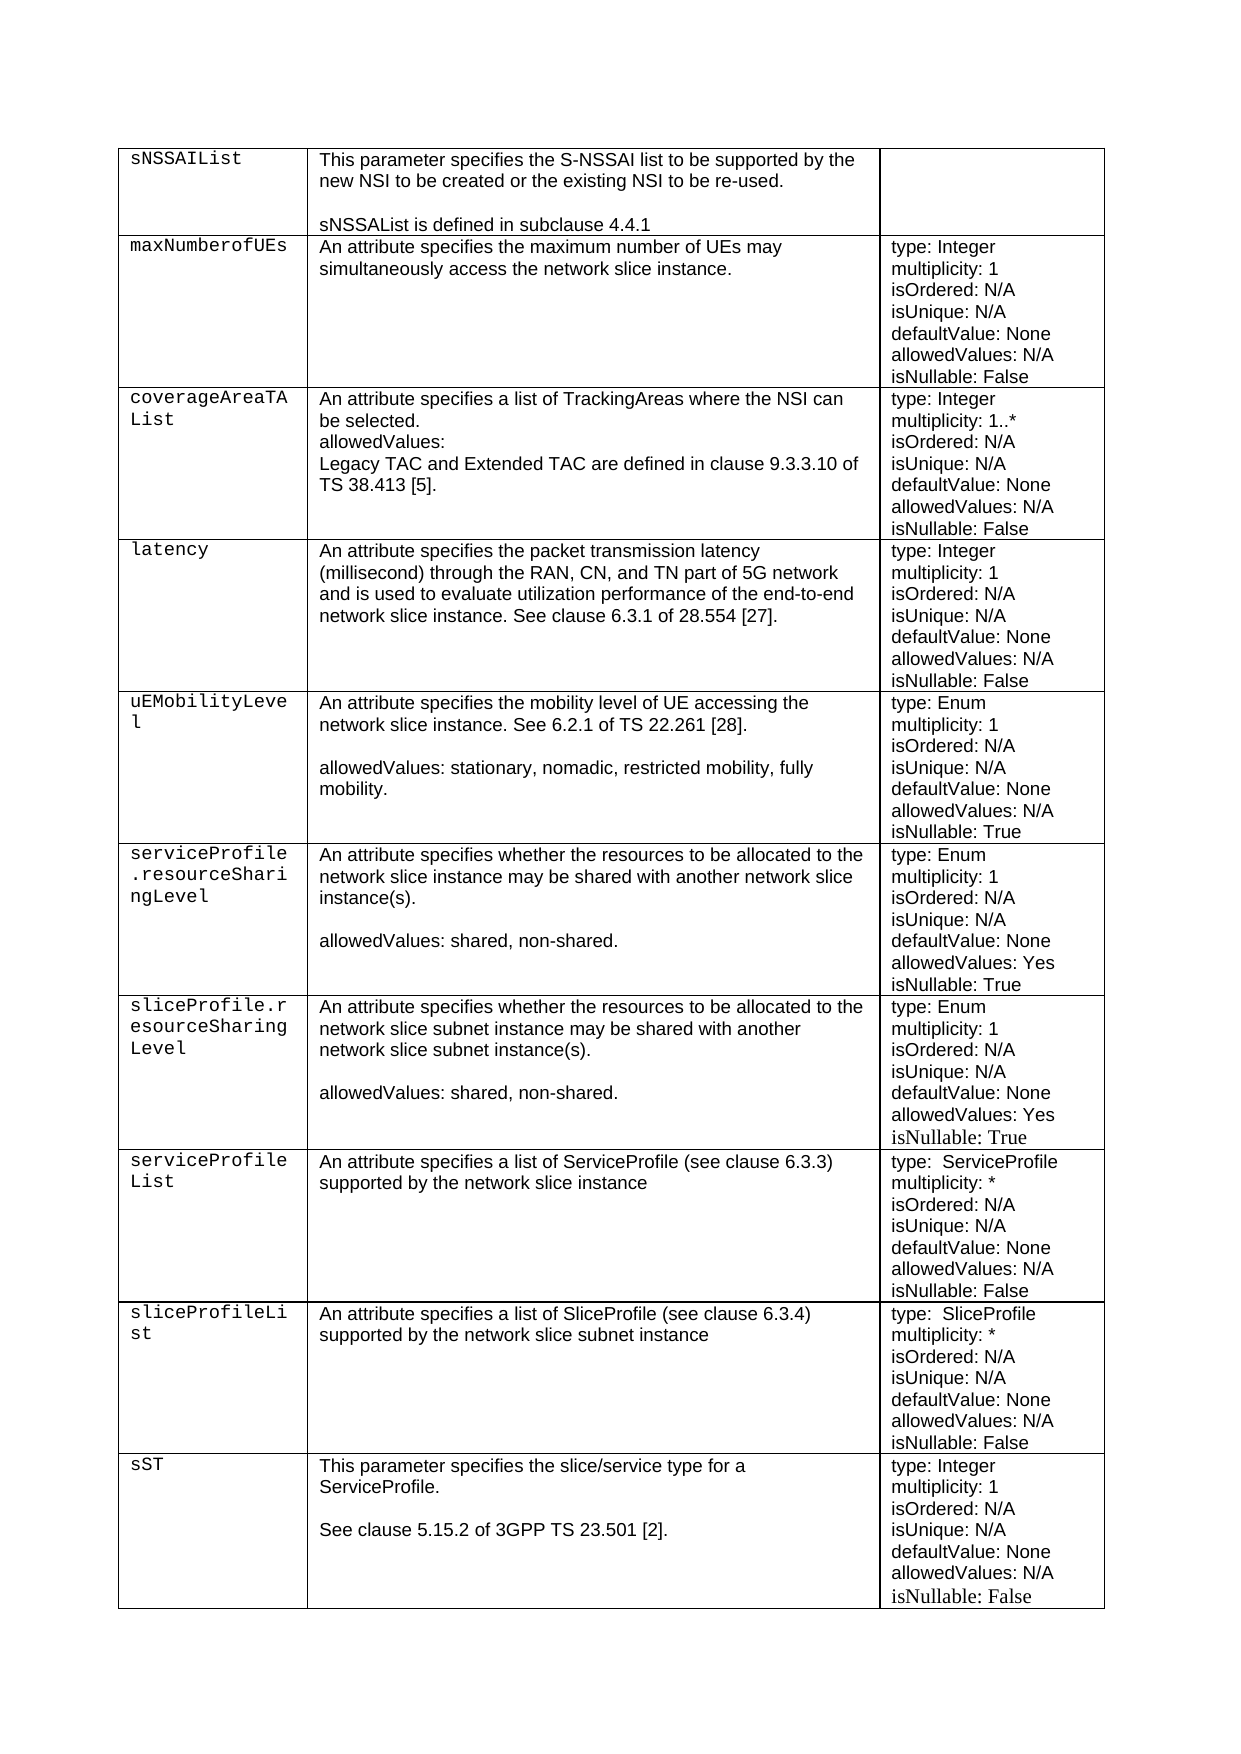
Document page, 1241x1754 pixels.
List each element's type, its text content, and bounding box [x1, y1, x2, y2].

table_cell [881, 149, 1104, 235]
table_cell This parameter specifies the S-NSSAI list to be supported by the new NSI to be created or the existing NSI to be re-used. sNSSAList is defined in subclause 4.4.1 [308, 149, 879, 235]
table_cell type: SliceProfile multiplicity: * isOrdered: N/A isUnique: N/A defaultValue: None allowedValues: N/A isNullable: False [881, 1303, 1104, 1453]
table_cell An attribute specifies a list of TrackingAreas where the NSI can be selected. allowedValues: Legacy TAC and Extended TAC are defined in clause 9.3.3.10 of TS 38.413 [5]. [308, 388, 879, 539]
table_cell An attribute specifies a list of ServiceProfile (see clause 6.3.3) supported by the network slice instance [308, 1150, 879, 1301]
table_cell An attribute specifies the maximum number of UEs may simultaneously access the network slice instance. [308, 236, 879, 387]
table_cell sliceProfileList [119, 1303, 307, 1453]
table_cell sST [119, 1454, 307, 1608]
table_cell type: Integer multiplicity: 1..* isOrdered: N/A isUnique: N/A defaultValue: None allowedValues: N/A isNullable: False [881, 388, 1104, 539]
table_cell type: Integer multiplicity: 1 isOrdered: N/A isUnique: N/A defaultValue: None allowedValues: N/A isNullable: False [881, 236, 1104, 387]
table_cell serviceProfileList [119, 1150, 307, 1301]
table_cell An attribute specifies whether the resources to be allocated to the network slice subnet instance may be shared with another network slice subnet instance(s). allowedValues: shared, non-shared. [308, 996, 879, 1149]
table_cell coverageAreaTAList [119, 388, 307, 539]
table_cell maxNumberofUEs [119, 236, 307, 387]
table_cell This parameter specifies the slice/service type for a ServiceProfile. See clause 5.15.2 of 3GPP TS 23.501 [2]. [308, 1454, 879, 1608]
table_cell type: Integer multiplicity: 1 isOrdered: N/A isUnique: N/A defaultValue: None allowedValues: N/A isNullable: False [881, 540, 1104, 691]
table_cell sNSSAIList [119, 149, 307, 235]
table_cell type: Enum multiplicity: 1 isOrdered: N/A isUnique: N/A defaultValue: None allowedValues: Yes isNullable: True [881, 844, 1104, 995]
table_cell uEMobilityLevel [119, 692, 307, 843]
table_cell type: ServiceProfile multiplicity: * isOrdered: N/A isUnique: N/A defaultValue: None allowedValues: N/A isNullable: False [881, 1150, 1104, 1301]
table_cell type: Integer multiplicity: 1 isOrdered: N/A isUnique: N/A defaultValue: None allowedValues: N/A isNullable: False [881, 1454, 1104, 1608]
table_cell An attribute specifies a list of SliceProfile (see clause 6.3.4) supported by the network slice subnet instance [308, 1303, 879, 1453]
table_cell An attribute specifies the mobility level of UE accessing the network slice instance. See 6.2.1 of TS 22.261 [28]. allowedValues: stationary, nomadic, restricted mobility, fully mobility. [308, 692, 879, 843]
table_cell An attribute specifies the packet transmission latency (millisecond) through the RAN, CN, and TN part of 5G network and is used to evaluate utilization performance of the end-to-end network slice instance. See clause 6.3.1 of 28.554 [27]. [308, 540, 879, 691]
table_cell serviceProfile.resourceSharingLevel [119, 844, 307, 995]
table_cell An attribute specifies whether the resources to be allocated to the network slice instance may be shared with another network slice instance(s). allowedValues: shared, non-shared. [308, 844, 879, 995]
table_cell sliceProfile.resourceSharingLevel [119, 996, 307, 1149]
table_cell type: Enum multiplicity: 1 isOrdered: N/A isUnique: N/A defaultValue: None allowedValues: N/A isNullable: True [881, 692, 1104, 843]
table_cell latency [119, 540, 307, 691]
table_cell type: Enum multiplicity: 1 isOrdered: N/A isUnique: N/A defaultValue: None allowedValues: Yes isNullable: True [881, 996, 1104, 1149]
